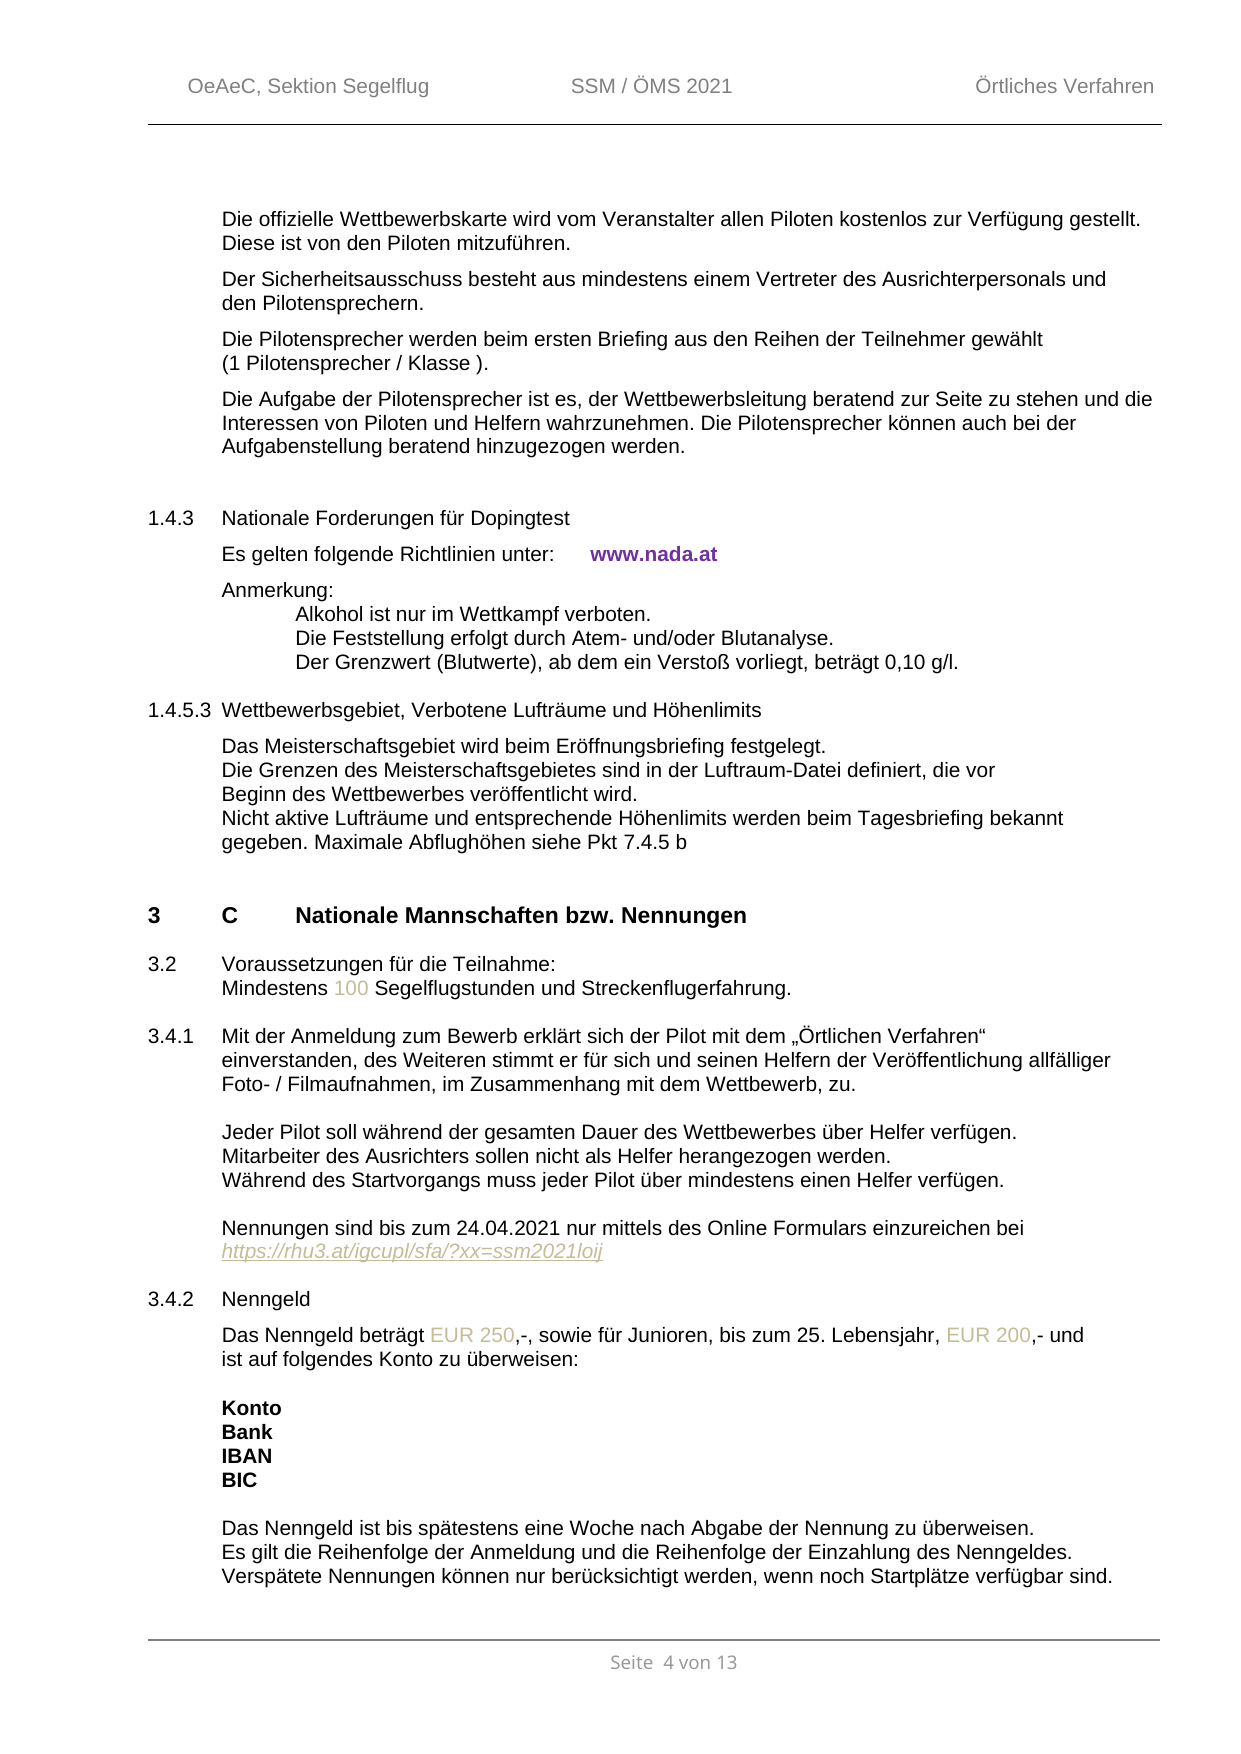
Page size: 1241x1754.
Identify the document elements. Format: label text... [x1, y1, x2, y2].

text https://rhu3.at/igcupl/sfa/?xx=ssm2021loij [148, 1239, 1162, 1263]
text Diese ist von den Piloten mitzuführen. [148, 231, 1162, 255]
text Mindestens 100 Segelflugstunden und Streckenflugerfahrung. [148, 976, 1162, 1000]
text Die Aufgabe der Pilotensprecher ist es, der Wettbewerbsleitung beratend zur Seite zu stehen und die Interessen von Piloten und Helfern wahrzunehmen. Die Pilotensprecher können auch bei der Aufgabenstellung beratend hinzugezogen werden. [222, 386, 1162, 458]
text Bank [148, 1419, 1162, 1443]
text Der Grenzwert (Blutwerte), ab dem ein Verstoß vorliegt, beträgt 0,10 g/l. [295, 650, 1162, 674]
text 3 C Nationale Mannschaften bzw. Nennungen [148, 902, 1162, 928]
text 3.4.1 Mit der Anmeldung zum Bewerb erklärt sich der Pilot mit dem „Örtlichen Verfahren“ [148, 1024, 1162, 1048]
text 1.4.5.3 Wettbewerbsgebiet, Verbotene Lufträume und Höhenlimits [148, 698, 1162, 722]
text Nennungen sind bis zum 24.04.2021 nur mittels des Online Formulars einzureichen bei [148, 1215, 1162, 1239]
text einverstanden, des Weiteren stimmt er für sich und seinen Helfern der Veröffentlichung allfälliger [148, 1048, 1162, 1072]
text 3.4.2 Nenngeld [148, 1287, 1162, 1311]
text Es gilt die Reihenfolge der Anmeldung und die Reihenfolge der Einzahlung des Nenngeldes. [148, 1540, 1162, 1564]
text Anmerkung: [148, 578, 1162, 602]
text Die Feststellung erfolgt durch Atem- und/oder Blutanalyse. [295, 626, 1162, 650]
text Mitarbeiter des Ausrichters sollen nicht als Helfer herangezogen werden. [222, 1143, 1162, 1167]
text Alkohol ist nur im Wettkampf verboten. [295, 602, 1162, 626]
text IBAN [148, 1443, 1162, 1467]
text (1 Pilotensprecher / Klasse ). [148, 351, 1162, 374]
text Verspätete Nennungen können nur berücksichtigt werden, wenn noch Startplätze verfügbar sind. [148, 1564, 1162, 1588]
text 3.2 Voraussetzungen für die Teilnahme: [148, 952, 1162, 976]
text Die Pilotensprecher werden beim ersten Briefing aus den Reihen der Teilnehmer gewählt [148, 327, 1162, 351]
text Jeder Pilot soll während der gesamten Dauer des Wettbewerbes über Helfer verfügen. [222, 1119, 1162, 1143]
text Die offizielle Wettbewerbskarte wird vom Veranstalter allen Piloten kostenlos zur Verfügung gestellt. [148, 207, 1162, 231]
text Das Nenngeld beträgt EUR 250,-, sowie für Junioren, bis zum 25. Lebensjahr, EUR 200,- und [222, 1323, 1162, 1347]
text Während des Startvorgangs muss jeder Pilot über mindestens einen Helfer verfügen. [222, 1167, 1162, 1191]
text 1.4.3 Nationale Forderungen für Dopingtest [148, 506, 1162, 530]
text Das Meisterschaftsgebiet wird beim Eröffnungsbriefing festgelegt. [221, 734, 1162, 758]
text Der Sicherheitsausschuss besteht aus mindestens einem Vertreter des Ausrichterpersonals und [148, 267, 1162, 291]
text Es gelten folgende Richtlinien unter: www.nada.at [148, 542, 1162, 566]
text den Pilotensprechern. [148, 291, 1162, 314]
text Beginn des Wettbewerbes veröffentlicht wird. [221, 782, 1103, 806]
text Konto [148, 1396, 1162, 1419]
text BIC [221, 1467, 1162, 1491]
text Foto- / Filmaufnahmen, im Zusammenhang mit dem Wettbewerb, zu. [148, 1072, 1162, 1096]
text Die Grenzen des Meisterschaftsgebietes sind in der Luftraum-Datei definiert, die vor [221, 758, 1162, 782]
text Das Nenngeld ist bis spätestens eine Woche nach Abgabe der Nennung zu überweisen. [148, 1516, 1162, 1540]
text ist auf folgendes Konto zu überweisen: [221, 1347, 1162, 1371]
text Nicht aktive Lufträume und entsprechende Höhenlimits werden beim Tagesbriefing bekannt gegeben. Maximale Abflughöhen siehe Pkt 7.4.5 b [221, 806, 1103, 854]
